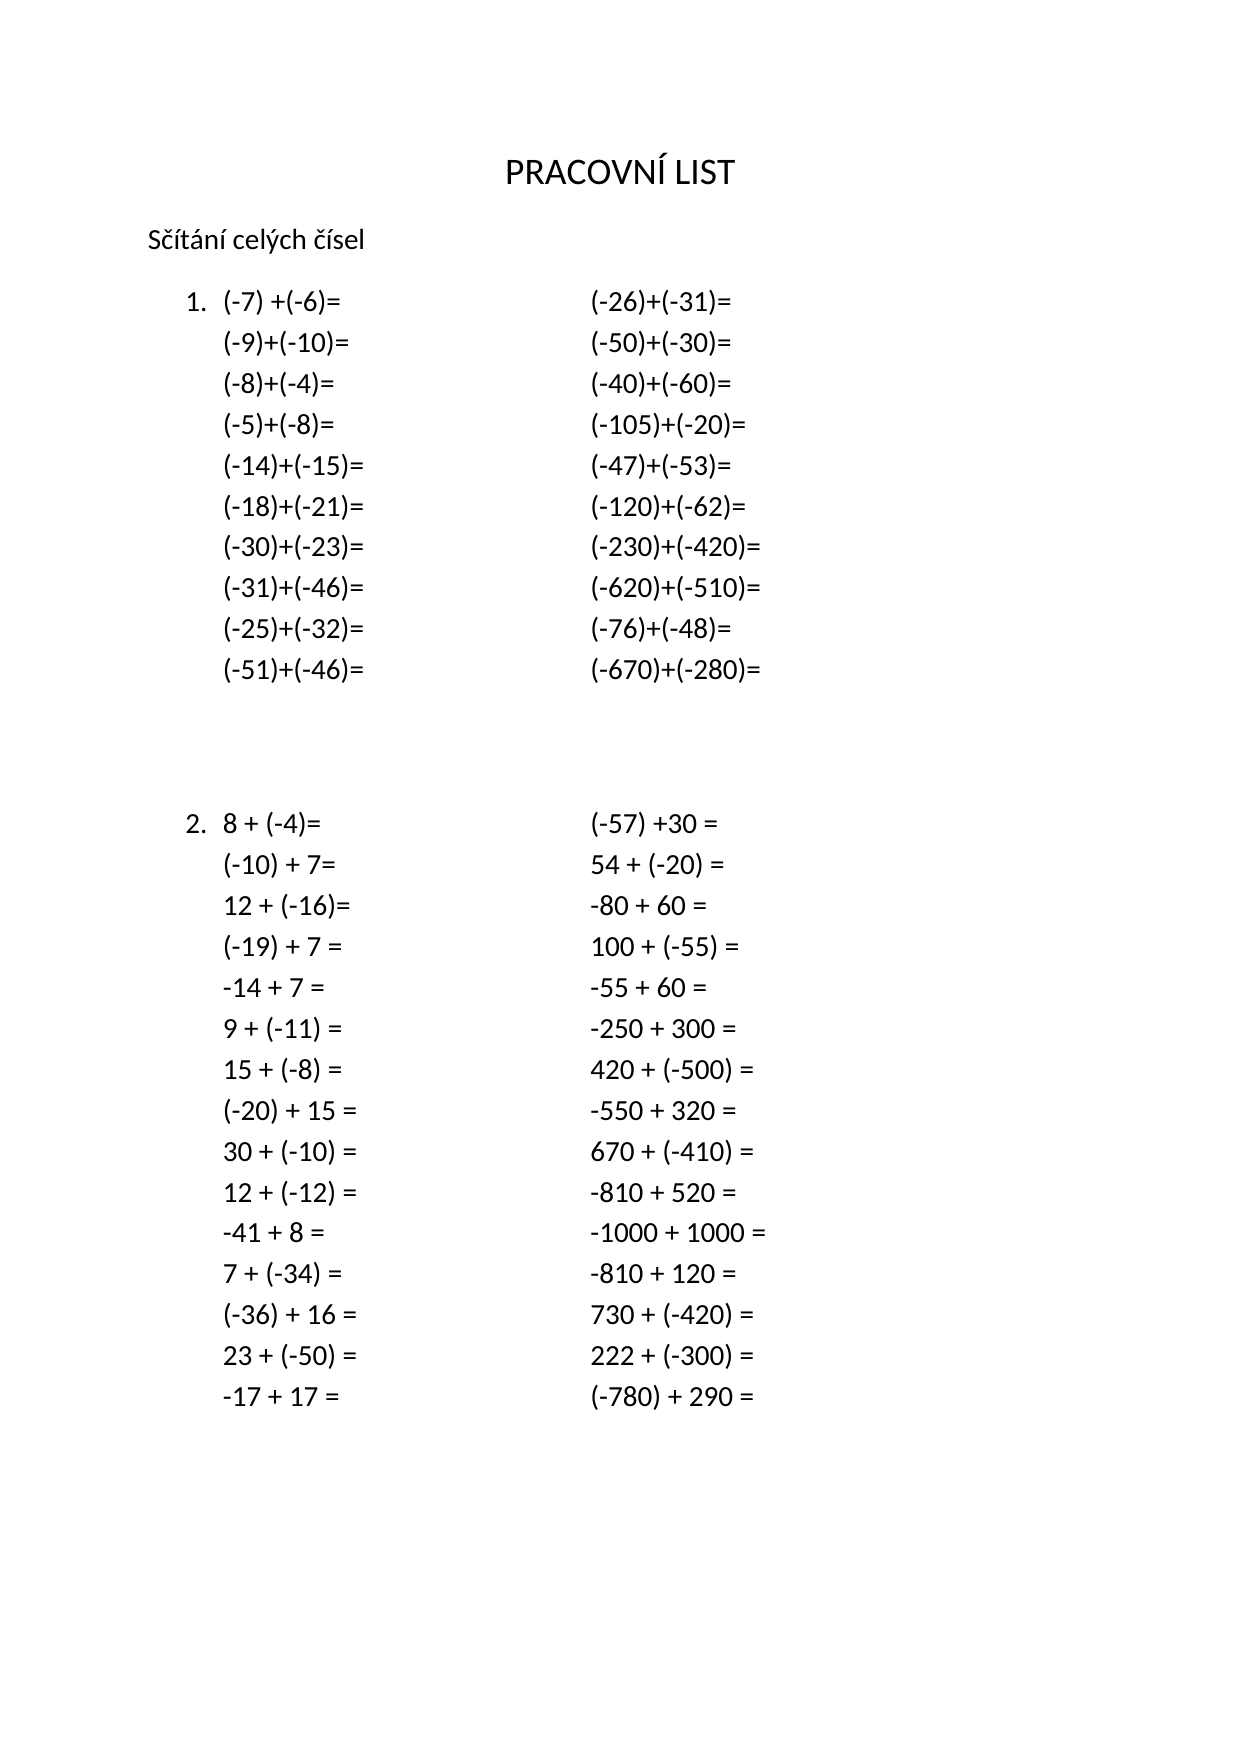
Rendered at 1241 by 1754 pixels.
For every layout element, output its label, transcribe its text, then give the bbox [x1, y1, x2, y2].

text PRACOVNÍ LIST [148, 148, 1093, 193]
text Sčítání celých čísel [148, 221, 1093, 257]
list 8 + (-4)= (-57) +30 = (-10) + 7= 54 + (-20) = 12 + (-16)= -80 + 60 = (-19) + 7 = 100 + (-55) = -14 + 7 = -55 + 60 = 9 + (-11) = -250 + 300 = 15 + (-8) = 420 + (-500) = (-20) + 15 = -550 + 320 = 30 + (-10) = 670 + (-410) = 12 + (-12) = -810 + 520 = -41 + 8 = -1000 + 1000 = 7 + (-34) = -810 + 120 = (-36) + 16 = 730 + (-420) = 23 + (-50) = 222 + (-300) = -17 + 17 = (-780) + 290 = [185, 805, 1093, 1414]
list (-7) +(-6)= (-26)+(-31)= (-9)+(-10)= (-50)+(-30)= (-8)+(-4)= (-40)+(-60)= (-5)+(-8)= (-105)+(-20)= (-14)+(-15)= (-47)+(-53)= (-18)+(-21)= (-120)+(-62)= (-30)+(-23)= (-230)+(-420)= (-31)+(-46)= (-620)+(-510)= (-25)+(-32)= (-76)+(-48)= (-51)+(-46)= (-670)+(-280)= [185, 283, 1093, 801]
